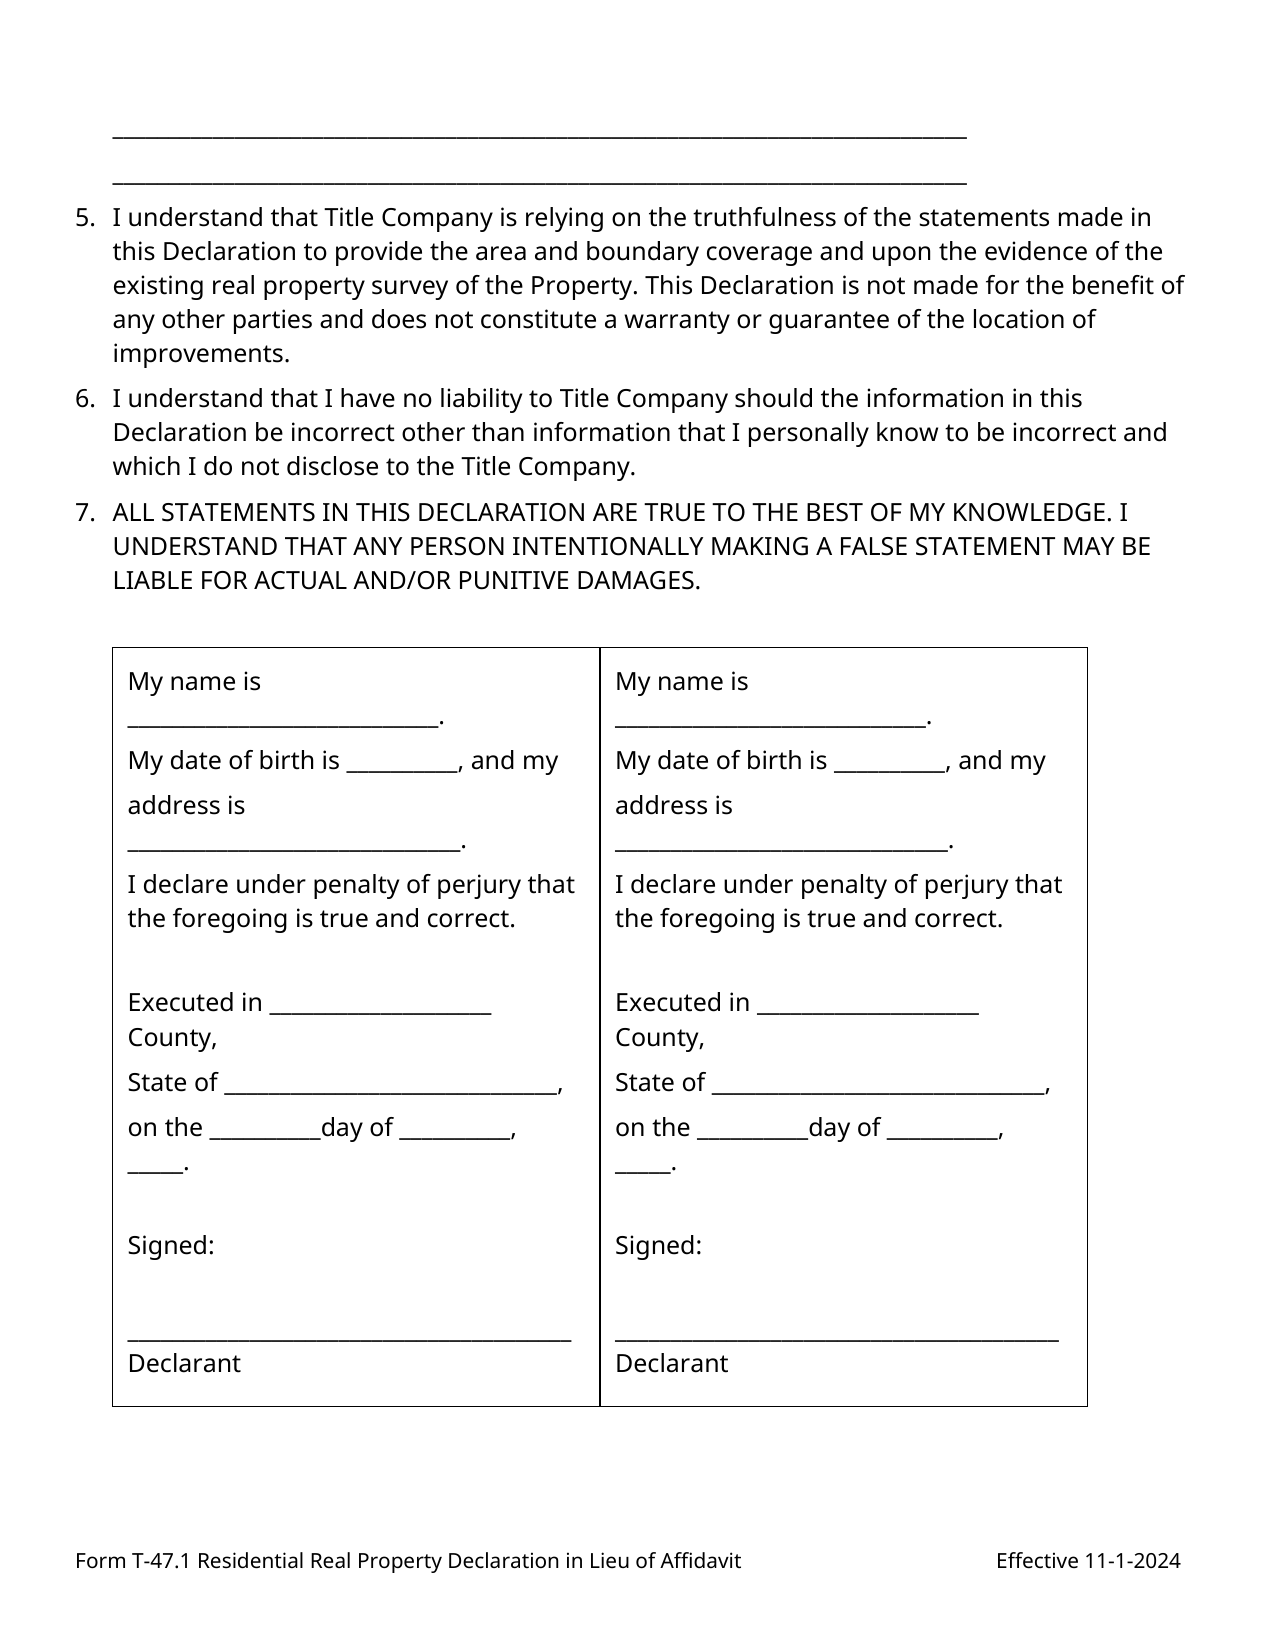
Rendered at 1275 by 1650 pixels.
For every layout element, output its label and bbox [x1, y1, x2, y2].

table_header [75, 109, 1200, 1407]
